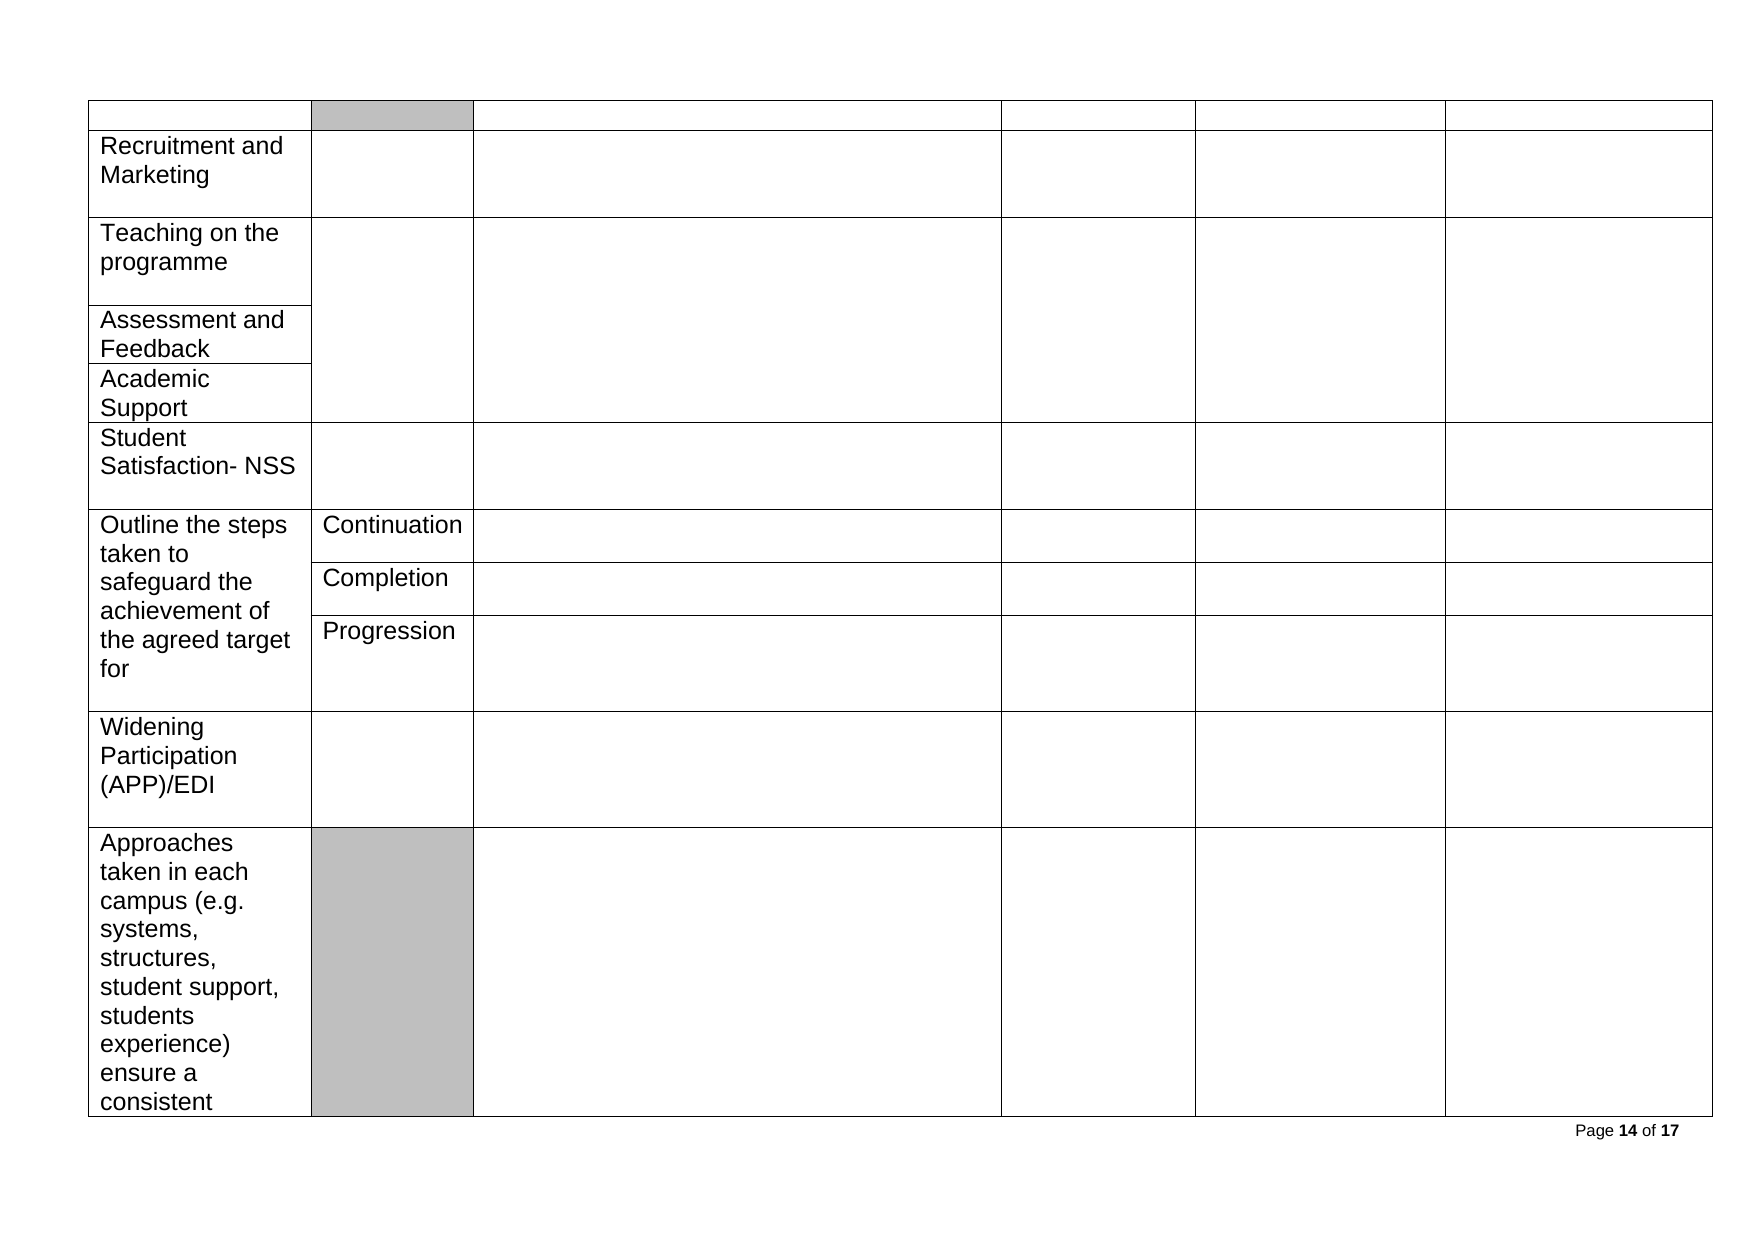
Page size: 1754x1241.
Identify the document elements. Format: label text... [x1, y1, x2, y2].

table_cell [1446, 616, 1712, 711]
table_cell [1446, 423, 1712, 509]
table_cell [1446, 101, 1712, 130]
table_cell [474, 423, 1001, 509]
table_cell [1002, 563, 1195, 615]
table_cell [474, 828, 1001, 1116]
table_cell [1196, 131, 1445, 217]
table_cell [1002, 616, 1195, 711]
table_cell [312, 712, 473, 827]
table_cell [474, 218, 1001, 422]
table_cell Completion [312, 563, 473, 615]
table_cell [1446, 563, 1712, 615]
table_cell [312, 218, 473, 422]
table_cell [1196, 616, 1445, 711]
table_cell [1002, 218, 1195, 422]
table_cell [312, 101, 473, 130]
table_cell [1002, 712, 1195, 827]
table_cell Progression [312, 616, 473, 711]
table_cell [312, 423, 473, 509]
table_cell [1196, 423, 1445, 509]
table_cell [1002, 423, 1195, 509]
table_cell [312, 828, 473, 1116]
table_cell [1446, 828, 1712, 1116]
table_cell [89, 101, 311, 130]
table_cell [474, 510, 1001, 562]
table_cell [474, 712, 1001, 827]
table_cell [1446, 712, 1712, 827]
table_cell [312, 131, 473, 217]
table_cell [474, 563, 1001, 615]
table_cell [1196, 563, 1445, 615]
table_cell Assessment and Feedback [89, 306, 311, 363]
table_cell [1446, 218, 1712, 422]
table_cell Outline the steps taken to safeguard the achievement of the agreed target for [89, 510, 311, 711]
table_cell [474, 616, 1001, 711]
table_cell [1196, 828, 1445, 1116]
table_cell [1446, 510, 1712, 562]
table_cell Recruitment and Marketing [89, 131, 311, 217]
table_cell Student Satisfaction- NSS [89, 423, 311, 509]
table_cell [1002, 101, 1195, 130]
table_cell Teaching on the programme [89, 218, 311, 304]
table_cell [1196, 101, 1445, 130]
table_cell [1196, 218, 1445, 422]
table_cell [1196, 712, 1445, 827]
table_cell [1196, 510, 1445, 562]
table_cell Widening Participation (APP)/EDI [89, 712, 311, 827]
table_cell [474, 101, 1001, 130]
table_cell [89, 828, 311, 1116]
table_cell [1002, 828, 1195, 1116]
table_cell Academic Support [89, 364, 311, 422]
table_cell Continuation [312, 510, 473, 562]
table_cell [1446, 131, 1712, 217]
table_cell [474, 131, 1001, 217]
table_cell [1002, 510, 1195, 562]
table_cell [1002, 131, 1195, 217]
